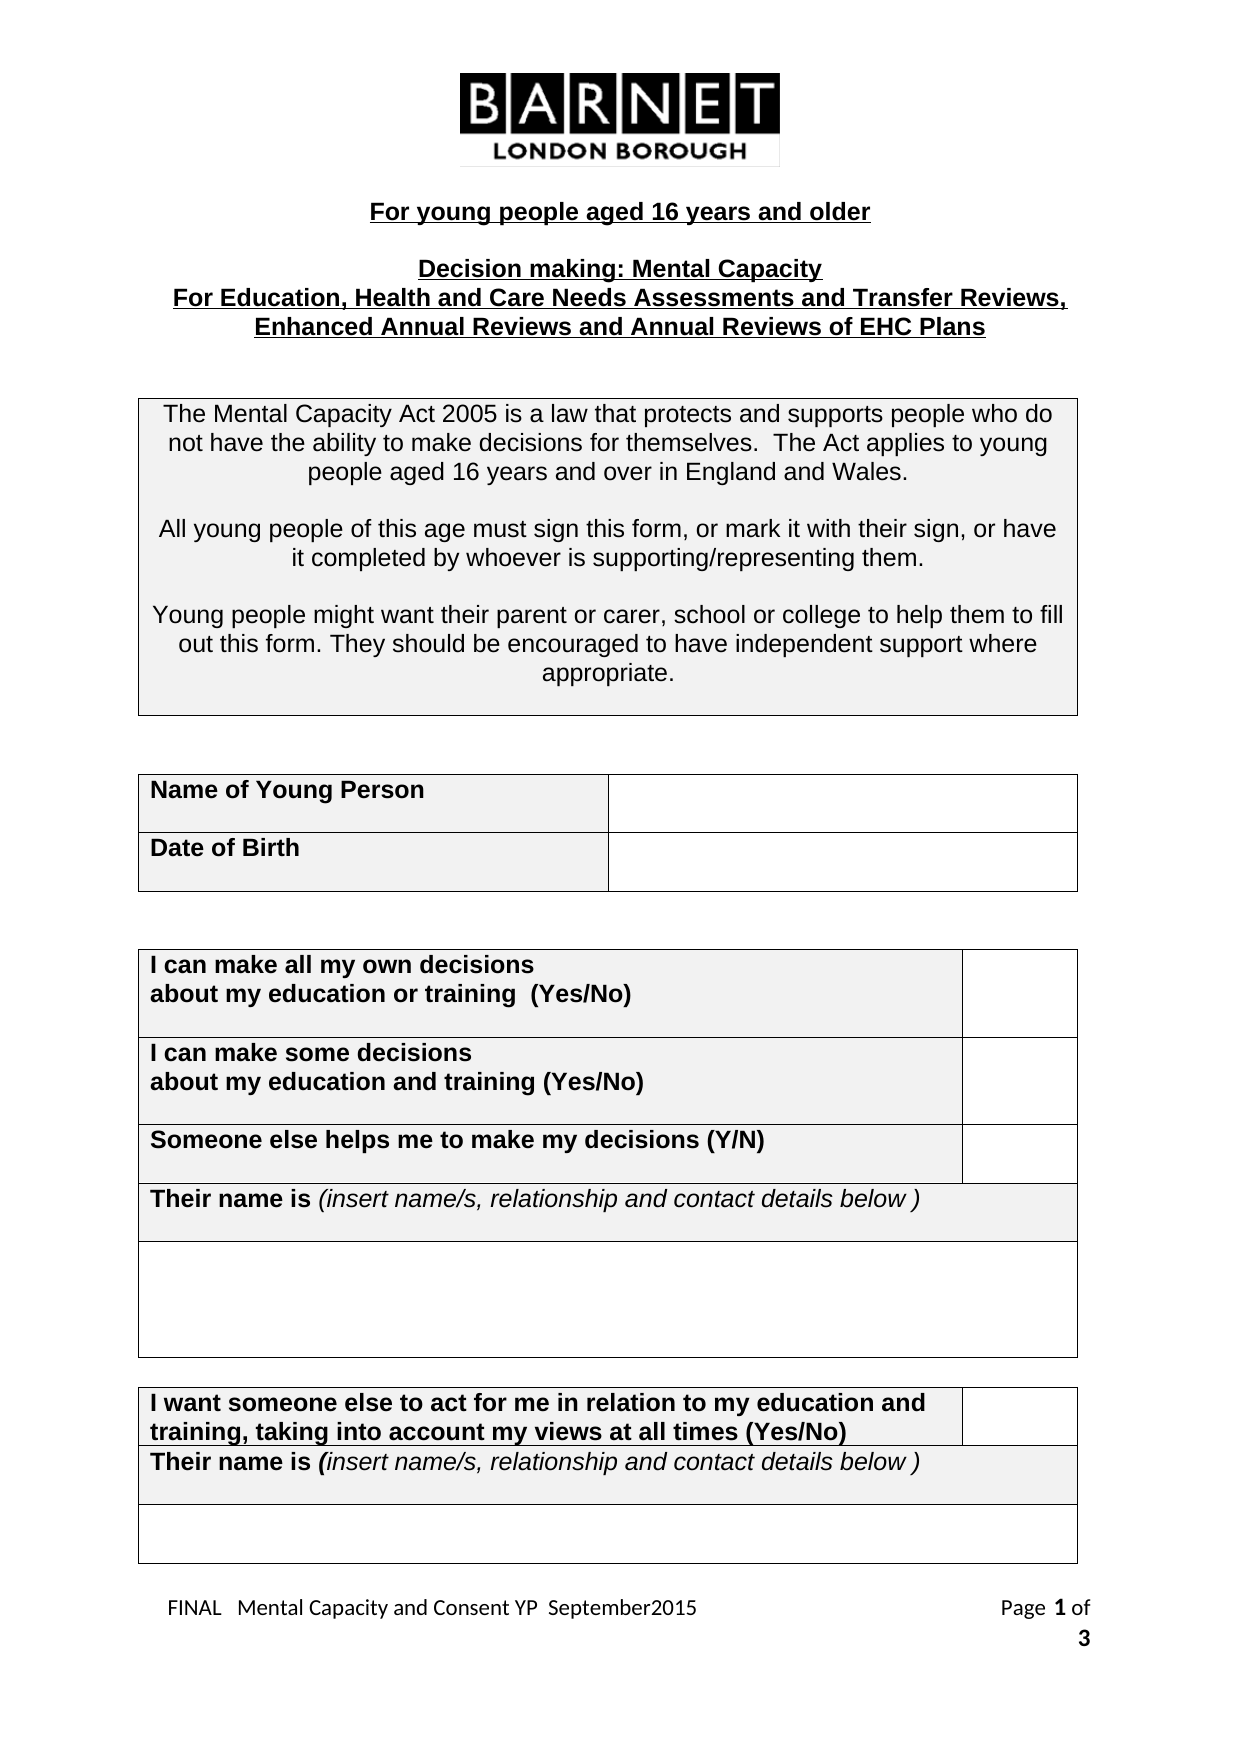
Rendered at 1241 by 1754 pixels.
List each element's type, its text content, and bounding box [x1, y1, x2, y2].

table_cell Date of Birth [139, 833, 608, 891]
table_header Name of Young Person [139, 775, 608, 832]
table_cell [609, 833, 1077, 891]
table_header I can make all my own decisions about my education or training (Yes/No) [139, 950, 962, 1037]
table_cell Their name is (insert name/s, relationship and contact details below ) [139, 1446, 1077, 1504]
table_cell [139, 1242, 1077, 1357]
table_cell [963, 1125, 1077, 1182]
table_header [963, 950, 1077, 1037]
table_header The Mental Capacity Act 2005 is a law that protects and supports people who do not have the ability to make decisions for themselves. The Act applies to young people aged 16 years and over in England and Wales. All young people of this age must sign this form, or mark it with their sign, or have it completed by whoever is supporting/representing them. Young people might want their parent or carer, school or college to help them to fill out this form. They should be encouraged to have independent support where appropriate. [139, 399, 1077, 715]
text For young people aged 16 years and older [150, 197, 1090, 225]
table_header I want someone else to act for me in relation to my education and training, taking into account my views at all times (Yes/No) [139, 1388, 962, 1445]
table_cell Their name is (insert name/s, relationship and contact details below ) [139, 1184, 1077, 1241]
table_cell Someone else helps me to make my decisions (Y/N) [139, 1125, 962, 1182]
table_cell [963, 1038, 1077, 1124]
picture [460, 73, 781, 168]
table_cell [139, 1505, 1077, 1562]
table_header [963, 1388, 1077, 1445]
text Decision making: Mental Capacity [150, 254, 1090, 283]
table_header [609, 775, 1077, 832]
table_cell I can make some decisions about my education and training (Yes/No) [139, 1038, 962, 1124]
text For Education, Health and Care Needs Assessments and Transfer Reviews, Enhanced Annual Reviews and Annual Reviews of EHC Plans [150, 283, 1090, 340]
